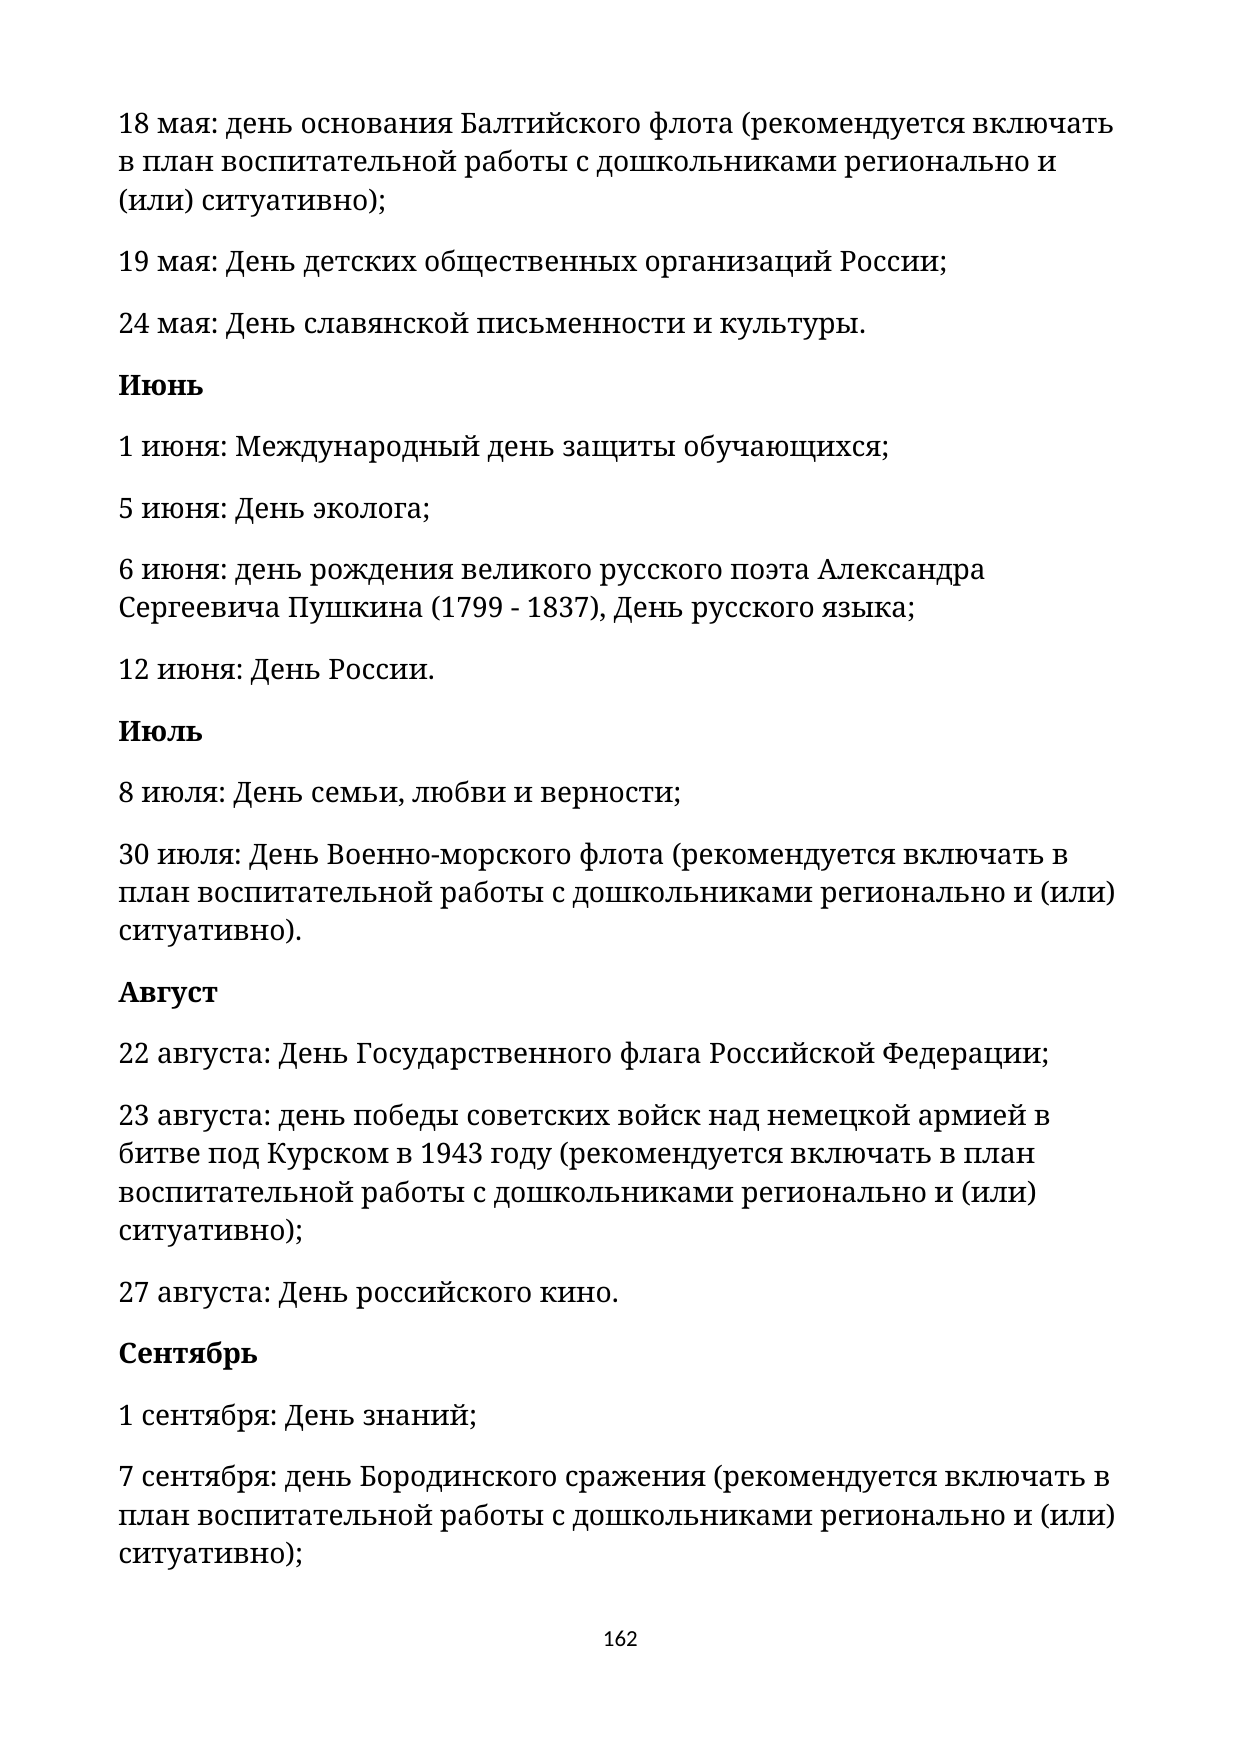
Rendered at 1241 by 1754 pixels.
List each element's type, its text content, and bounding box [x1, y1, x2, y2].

text 30 июля: День Военно-морского флота (рекомендуется включать в план воспитательной работы с дошкольниками регионально и (или) ситуативно). [118, 834, 1122, 949]
text Июль [118, 711, 1122, 749]
text Август [118, 972, 1122, 1011]
text 23 августа: день победы советских войск над немецкой армией в битве под Курском в 1943 году (рекомендуется включать в план воспитательной работы с дошкольниками регионально и (или) ситуативно); [118, 1095, 1122, 1249]
text 6 июня: день рождения великого русского поэта Александра Сергеевича Пушкина (1799 - 1837), День русского языка; [118, 549, 1122, 626]
text 7 сентября: день Бородинского сражения (рекомендуется включать в план воспитательной работы с дошкольниками регионально и (или) ситуативно); [118, 1457, 1122, 1572]
text 22 августа: День Государственного флага Российской Федерации; [118, 1034, 1122, 1072]
text Сентябрь [118, 1333, 1122, 1372]
text 1 июня: Международный день защиты обучающихся; [118, 426, 1122, 465]
text 12 июня: День России. [118, 649, 1122, 688]
text Июнь [118, 365, 1122, 403]
text 27 августа: День российского кино. [118, 1272, 1122, 1310]
text 19 мая: День детских общественных организаций России; [118, 242, 1122, 280]
text 24 мая: День славянской письменности и культуры. [118, 303, 1122, 342]
text 1 сентября: День знаний; [118, 1395, 1122, 1433]
text 8 июля: День семьи, любви и верности; [118, 772, 1122, 811]
text 5 июня: День эколога; [118, 488, 1122, 526]
text 18 мая: день основания Балтийского флота (рекомендуется включать в план воспитательной работы с дошкольниками регионально и (или) ситуативно); [118, 103, 1122, 218]
